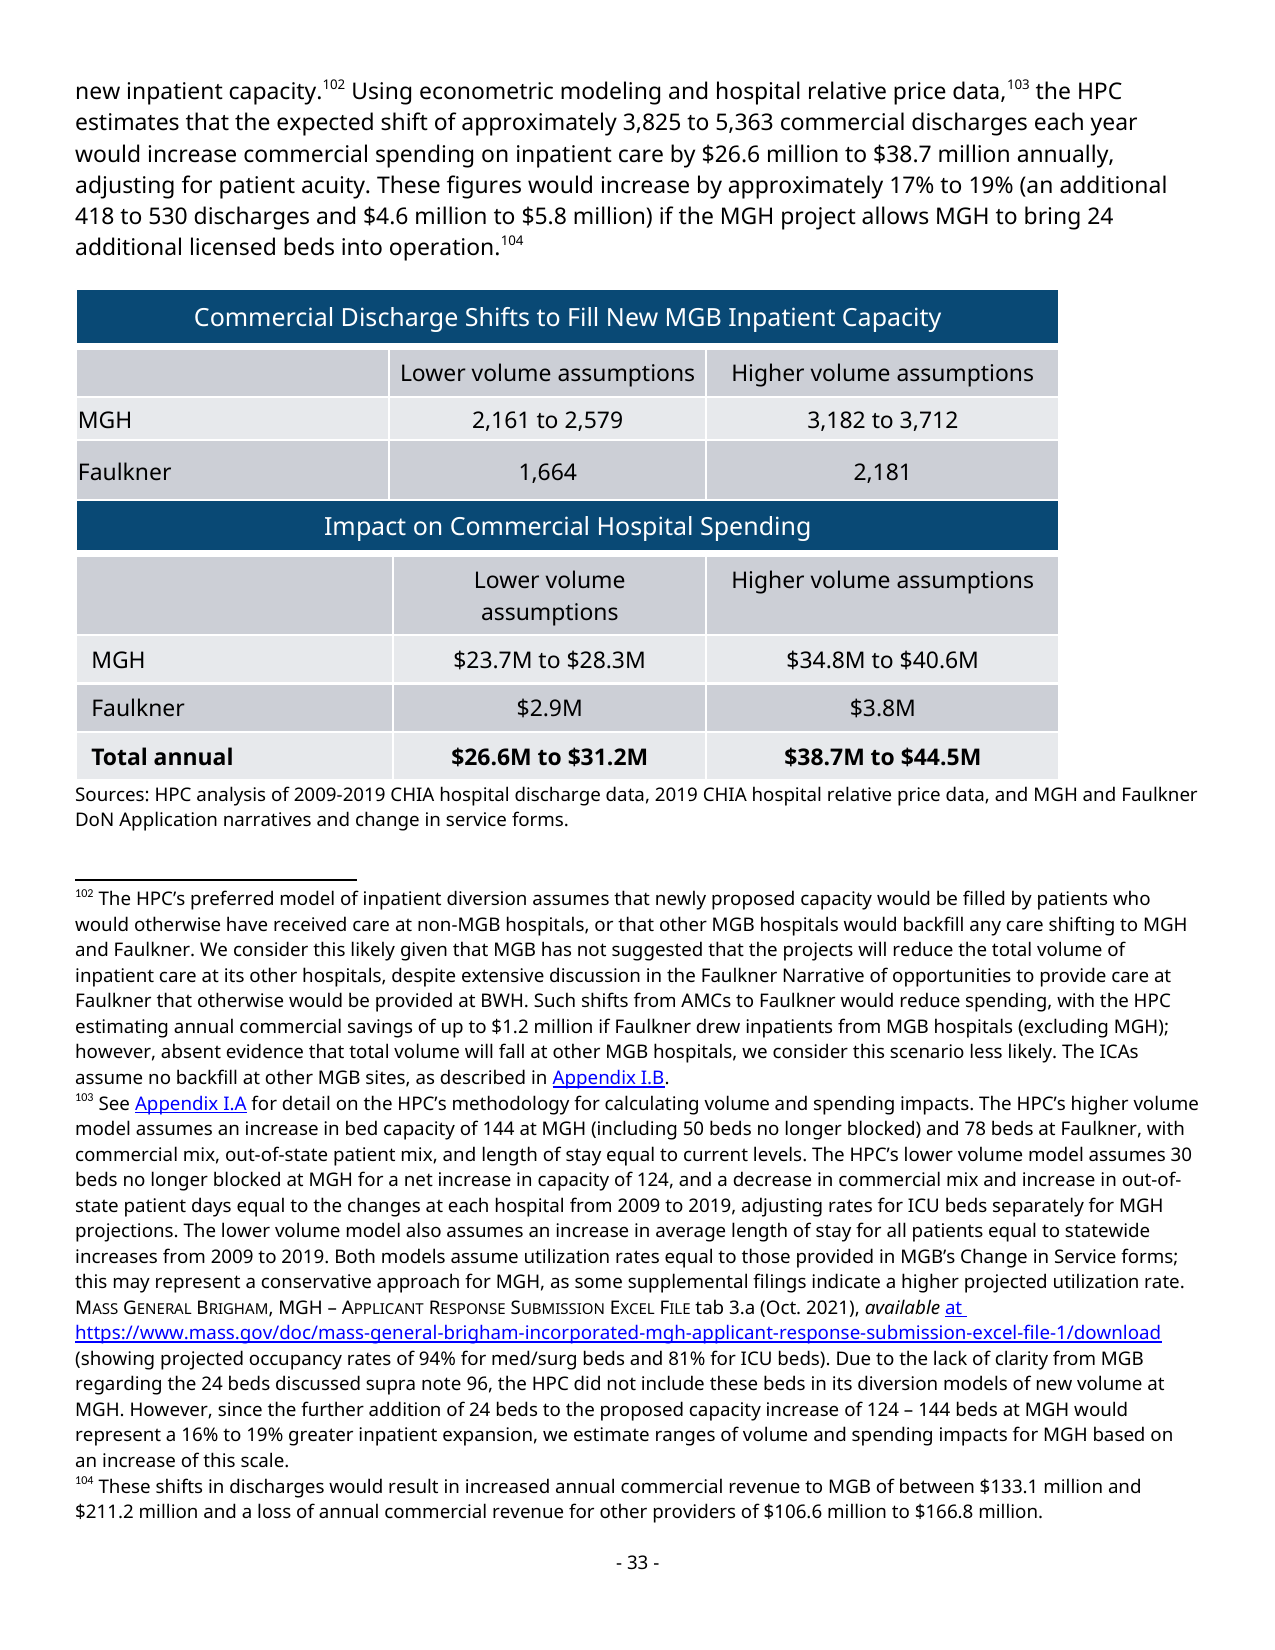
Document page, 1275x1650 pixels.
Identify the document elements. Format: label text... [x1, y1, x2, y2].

table_cell Impact on Commercial Hospital Spending [77, 501, 1058, 550]
table_cell 2,181 [707, 441, 1058, 499]
text MGB expects that it will fill all newly available inpatient capacity. Although MGH and Faulkner provide some highly specialized care, most patients who would receive inpatient care in net new capacity at MGH and Faulkner would otherwise receive care at non-MGB hospitals. Regardless of whether proposed new capacity serves new or existing patients, differences in price between these other hospitals and MGH and Faulkner would increase health care spending as patients fill the proposed new inpatient capacity. Using econometric modeling and hospital relative price data, the HPC estimates that the expected shift of approximately 3,825 to 5,363 commercial discharges each year would increase commercial spending on inpatient care by $26.6 million to $38.7 million annually, adjusting for patient acuity. These figures would increase by approximately 17% to 19% (an additional 418 to 530 discharges and $4.6 million to $5.8 million) if the MGH project allows MGH to bring 24 additional licensed beds into operation. [75, 75, 1200, 262]
table_cell Higher volume assumptions [707, 350, 1058, 396]
table_cell MGH [77, 398, 388, 439]
table_cell 1,664 [390, 441, 705, 499]
table_cell 2,161 to 2,579 [390, 398, 705, 439]
table_cell [77, 557, 392, 634]
table_cell $26.6M to $31.2M [394, 733, 705, 779]
table_cell Total annual [77, 733, 392, 779]
table_cell 3,182 to 3,712 [707, 398, 1058, 439]
table_cell $23.7M to $28.3M [394, 636, 705, 682]
table_cell [77, 350, 388, 396]
table_cell $2.9M [394, 685, 705, 731]
table_cell Faulkner [77, 685, 392, 731]
table_cell $38.7M to $44.5M [707, 733, 1058, 779]
text Sources: HPC analysis of 2009-2019 CHIA hospital discharge data, 2019 CHIA hospital relative price data, and MGH and Faulkner DoN Application narratives and change in service forms. [75, 781, 1200, 832]
table_cell $3.8M [707, 685, 1058, 731]
table_cell Lower volume assumptions [394, 557, 705, 634]
table_header Commercial Discharge Shifts to Fill New MGB Inpatient Capacity [77, 290, 1058, 343]
table_cell MGH [77, 636, 392, 682]
table_cell $34.8M to $40.6M [707, 636, 1058, 682]
table_cell Faulkner [77, 441, 388, 499]
table_cell Lower volume assumptions [390, 350, 705, 396]
table_cell Higher volume assumptions [707, 557, 1058, 634]
